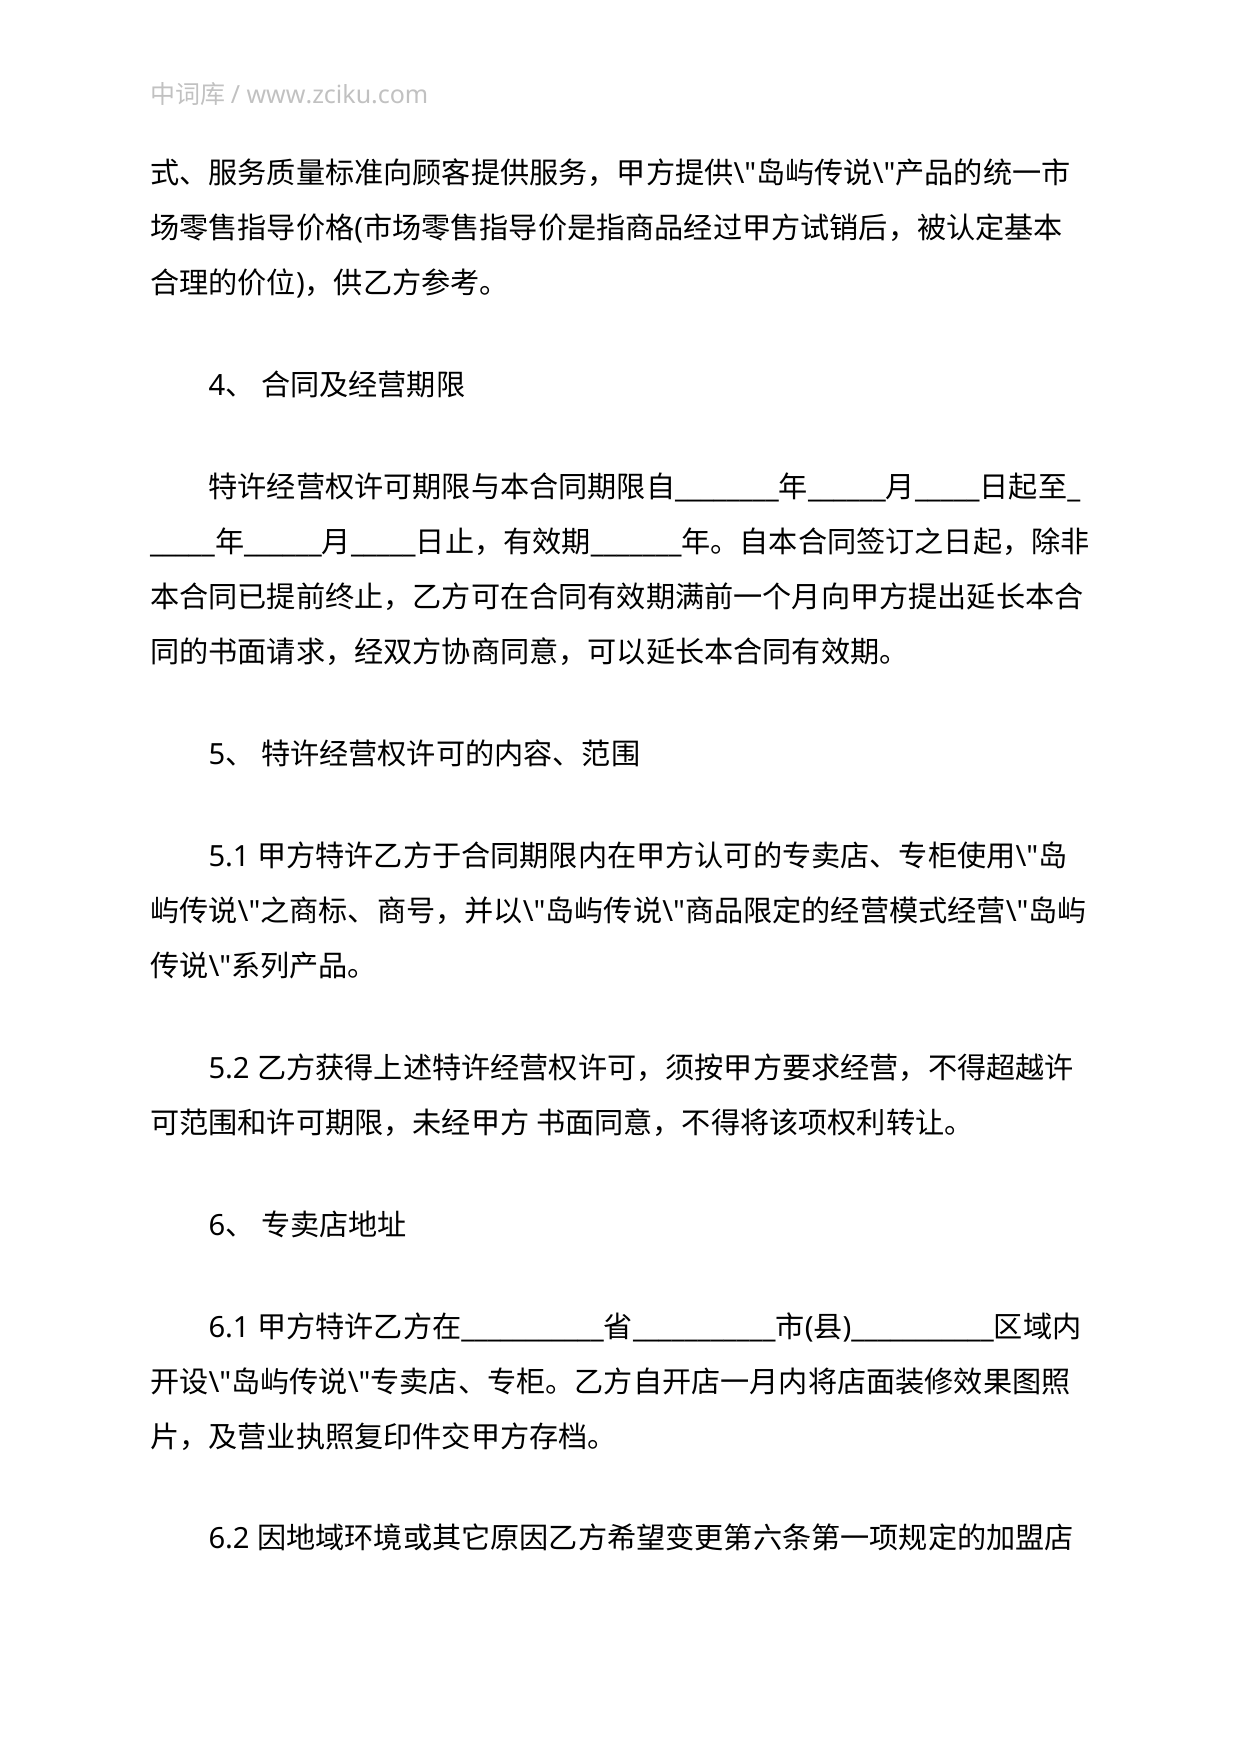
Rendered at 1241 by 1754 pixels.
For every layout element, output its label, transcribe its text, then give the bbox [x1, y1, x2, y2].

text 特许经营权许可期限与本合同期限自________年______月_____日起至______年______月_____日止，有效期_______年。自本合同签订之日起，除非本合同已提前终止，乙方可在合同有效期满前一个月向甲方提出延长本合同的书面请求，经双方协商同意，可以延长本合同有效期。 [150, 464, 1090, 671]
text 4、 合同及经营期限 [150, 362, 1090, 404]
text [150, 150, 1090, 302]
text 5.2 乙方获得上述特许经营权许可，须按甲方要求经营，不得超越许可范围和许可期限，未经甲方 书面同意，不得将该项权利转让。 [150, 1044, 1090, 1142]
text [150, 1515, 1090, 1557]
text 5、 特许经营权许可的内容、范围 [150, 731, 1090, 773]
text 6、 专卖店地址 [150, 1201, 1090, 1244]
text 5.1 甲方特许乙方于合同期限内在甲方认可的专卖店、专柜使用\"岛屿传说\"之商标、商号，并以\"岛屿传说\"商品限定的经营模式经营\"岛屿传说\"系列产品。 [150, 833, 1090, 985]
text 6.1 甲方特许乙方在___________省___________市(县)___________区域内开设\"岛屿传说\"专卖店、专柜。乙方自开店一月内将店面装修效果图照片，及营业执照复印件交甲方存档。 [150, 1303, 1090, 1456]
